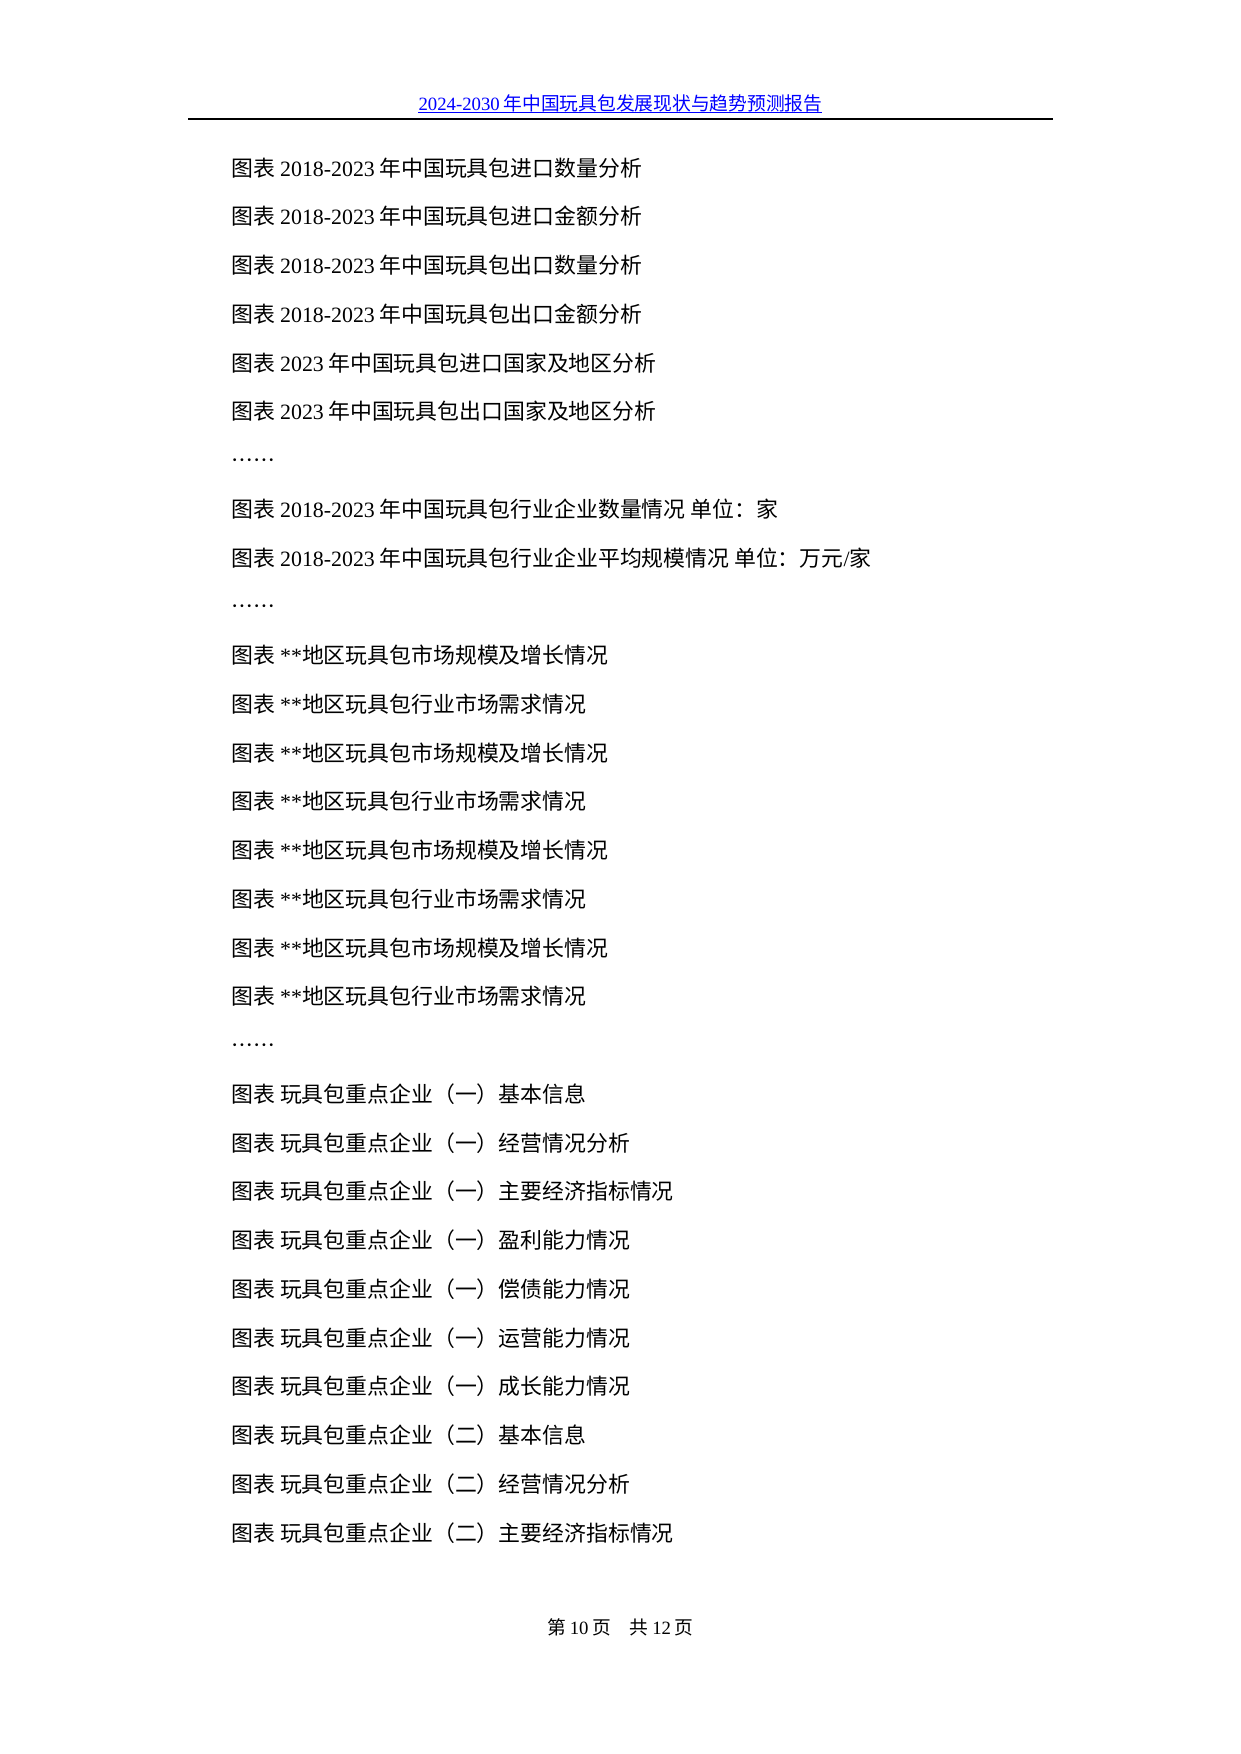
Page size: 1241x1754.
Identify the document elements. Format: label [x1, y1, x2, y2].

text [187, 150, 1053, 1548]
